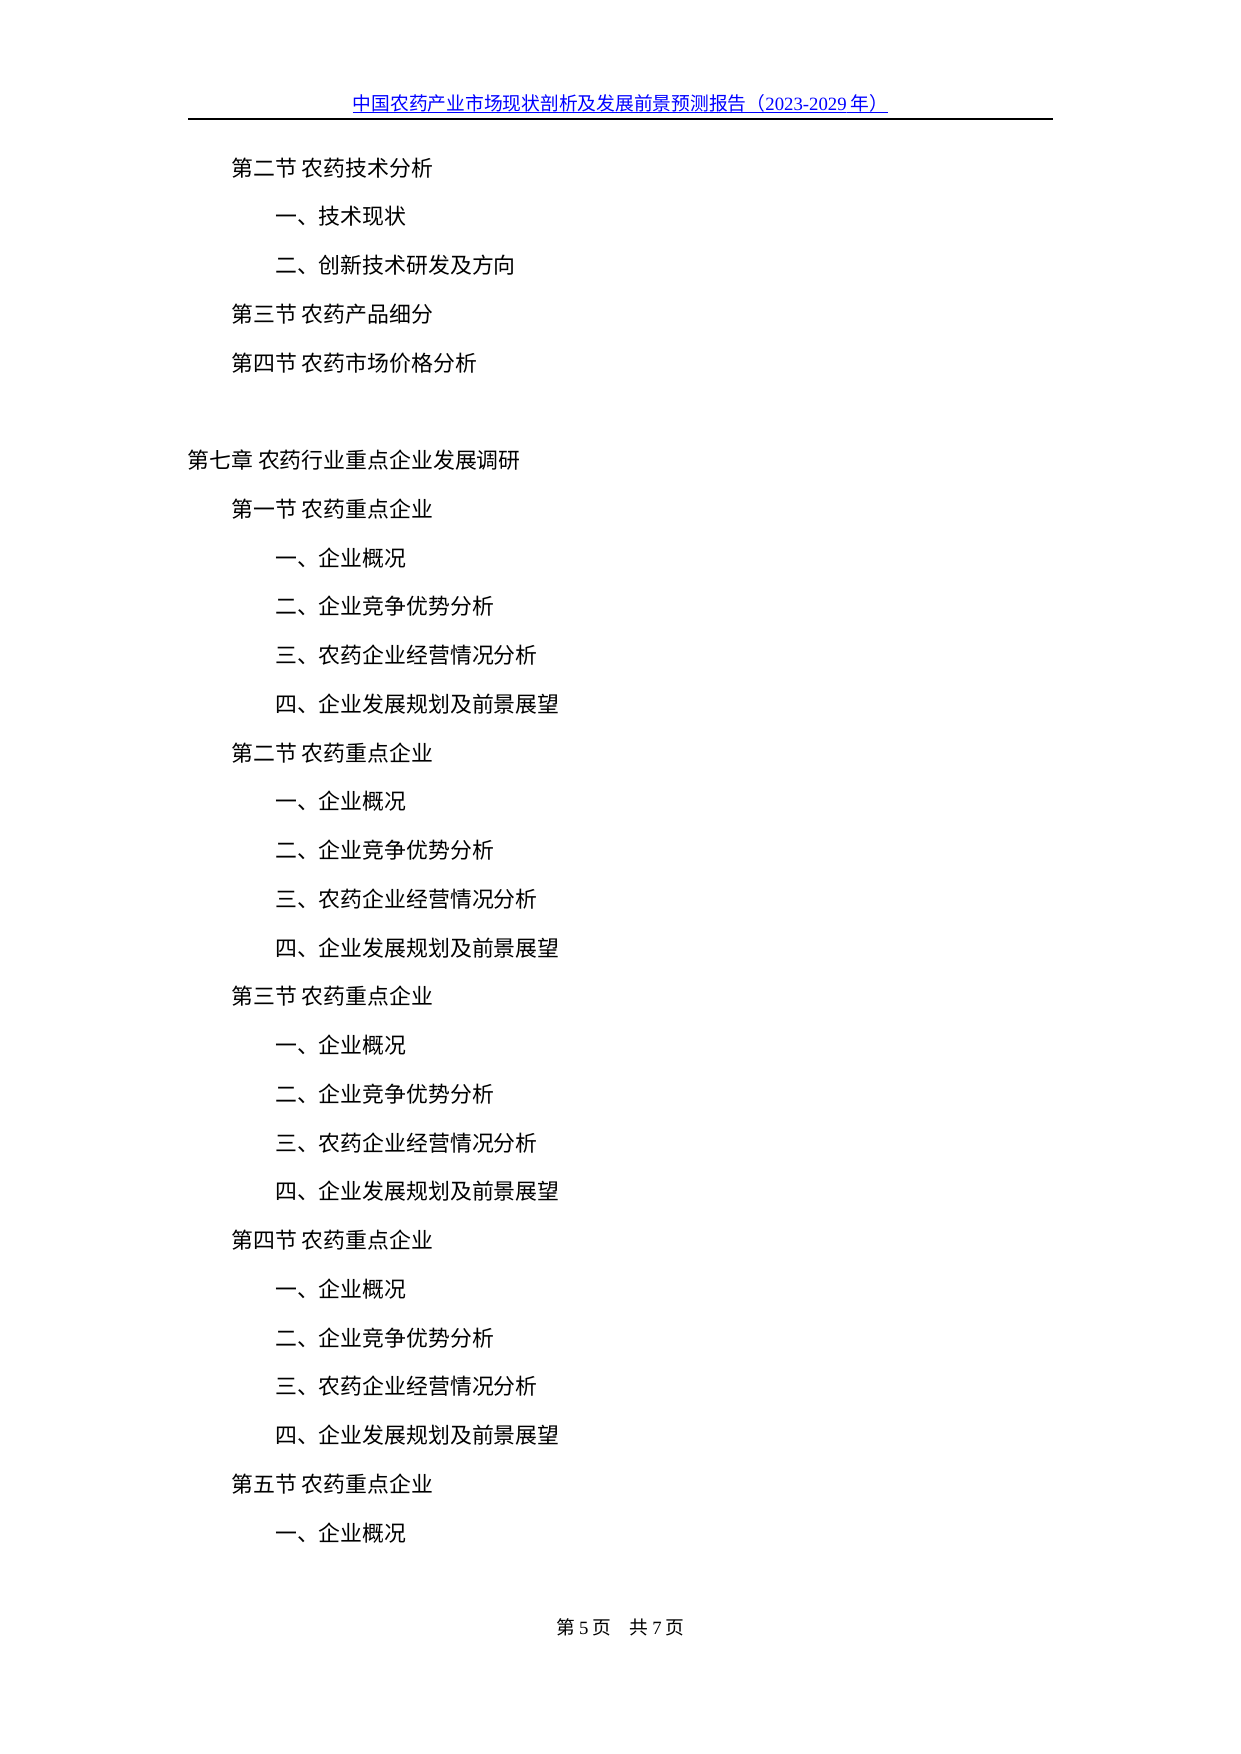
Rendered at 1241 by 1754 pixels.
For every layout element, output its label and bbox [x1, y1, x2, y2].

text [187, 150, 1053, 1548]
